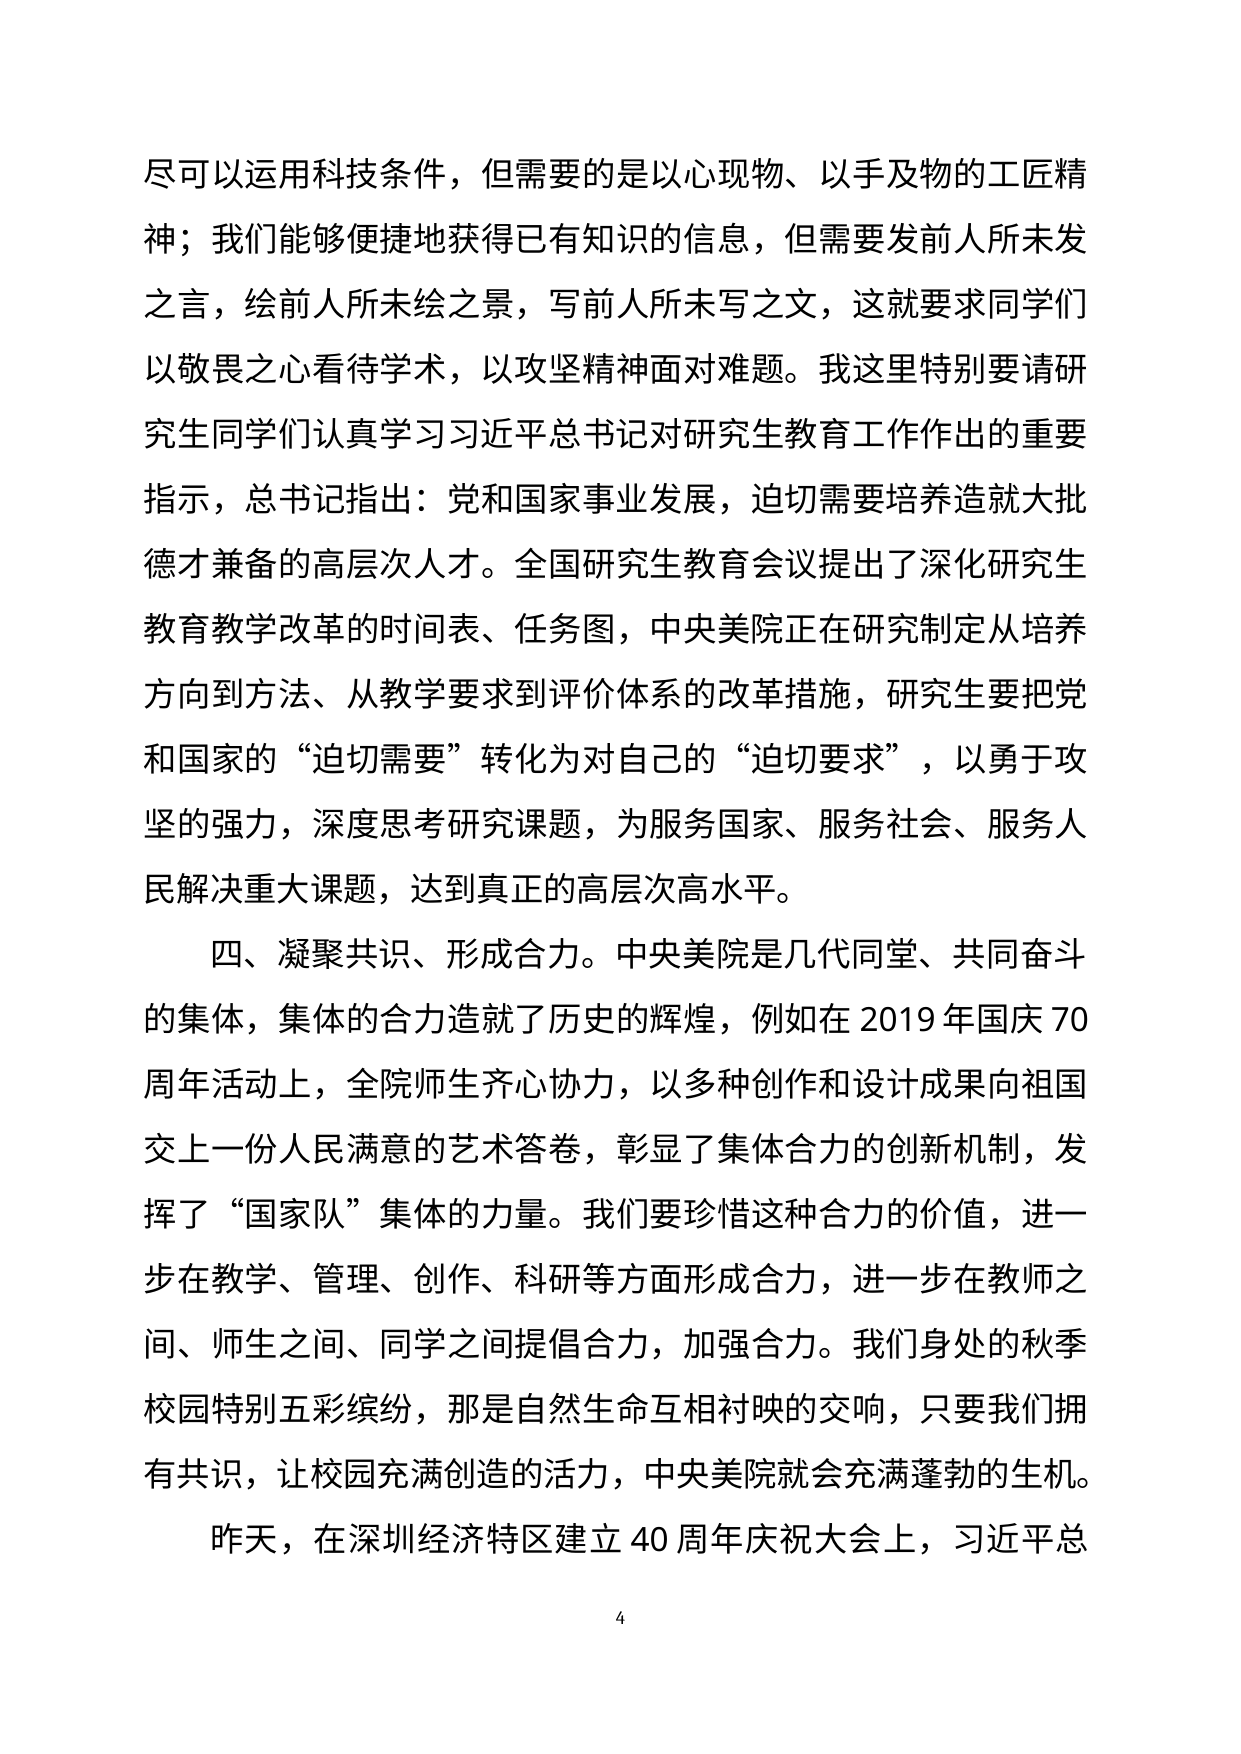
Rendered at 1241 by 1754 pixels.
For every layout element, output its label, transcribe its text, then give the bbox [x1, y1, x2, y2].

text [143, 1505, 1089, 1570]
text 四、凝聚共识、形成合力。中央美院是几代同堂、共同奋斗的集体，集体的合力造就了历史的辉煌，例如在2019年国庆70周年活动上，全院师生齐心协力，以多种创作和设计成果向祖国交上一份人民满意的艺术答卷，彰显了集体合力的创新机制，发挥了“国家队”集体的力量。我们要珍惜这种合力的价值，进一步在教学、管理、创作、科研等方面形成合力，进一步在教师之间、师生之间、同学之间提倡合力，加强合力。我们身处的秋季校园特别五彩缤纷，那是自然生命互相衬映的交响，只要我们拥有共识，让校园充满创造的活力，中央美院就会充满蓬勃的生机。 [143, 920, 1089, 1505]
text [143, 140, 1089, 920]
